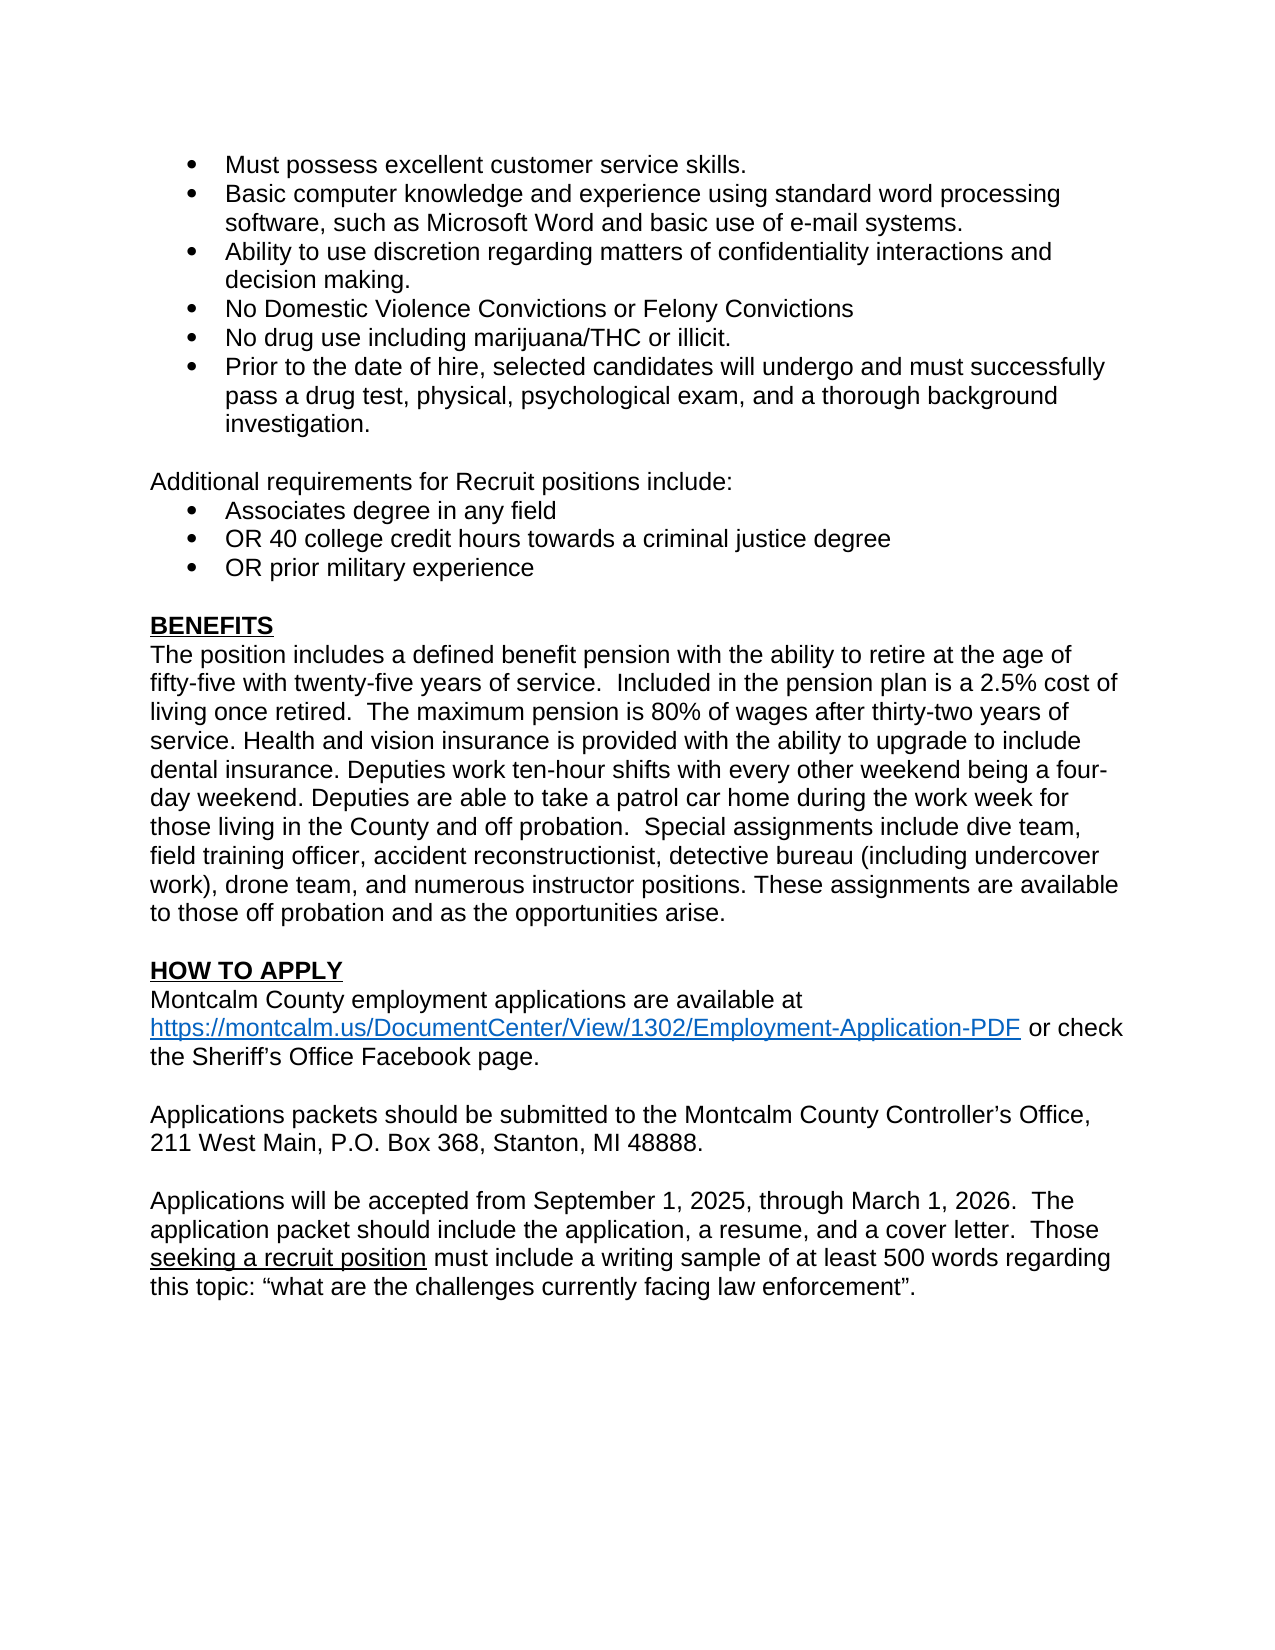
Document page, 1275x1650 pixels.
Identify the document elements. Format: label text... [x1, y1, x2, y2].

list Prior to the date of hire, selected candidates will undergo and must successfully pass a drug test, physical, psychological exam, and a thorough background investigation. [187, 352, 1125, 438]
list No drug use including marijuana/THC or illicit. [187, 323, 1125, 352]
text Additional requirements for Recruit positions include: [150, 467, 1125, 496]
list Associates degree in any field [187, 496, 1125, 524]
list Basic computer knowledge and experience using standard word processing software, such as Microsoft Word and basic use of e-mail systems. [187, 179, 1125, 236]
list Must possess excellent customer service skills. [187, 150, 1125, 179]
list Ability to use discretion regarding matters of confidentiality interactions and decision making. [187, 236, 1125, 294]
text Montcalm County employment applications are available at https://montcalm.us/DocumentCenter/View/1302/Employment-Application-PDF or check the Sheriff’s Office Facebook page. [150, 985, 1125, 1071]
text Applications will be accepted from September 1, 2025, through March 1, 2026. The application packet should include the application, a resume, and a cover letter. Those seeking a recruit position must include a writing sample of at least 500 words regarding this topic: “what are the challenges currently facing law enforcement”. [150, 1186, 1125, 1301]
text HOW TO APPLY [150, 956, 1125, 985]
list OR prior military experience [187, 553, 1125, 582]
list OR 40 college credit hours towards a criminal justice degree [187, 524, 1125, 553]
text The position includes a defined benefit pension with the ability to retire at the age of fifty-five with twenty-five years of service. Included in the pension plan is a 2.5% cost of living once retired. The maximum pension is 80% of wages after thirty-two years of service. Health and vision insurance is provided with the ability to upgrade to include dental insurance. Deputies work ten-hour shifts with every other weekend being a four-day weekend. Deputies are able to take a patrol car home during the work week for those living in the County and off probation. Special assignments include dive team, field training officer, accident reconstructionist, detective bureau (including undercover work), drone team, and numerous instructor positions. These assignments are available to those off probation and as the opportunities arise. [150, 640, 1125, 927]
list No Domestic Violence Convictions or Felony Convictions [187, 294, 1125, 323]
text Applications packets should be submitted to the Montcalm County Controller’s Office, 211 West Main, P.O. Box 368, Stanton, MI 48888. [150, 1100, 1125, 1157]
text BENEFITS [150, 611, 1125, 640]
